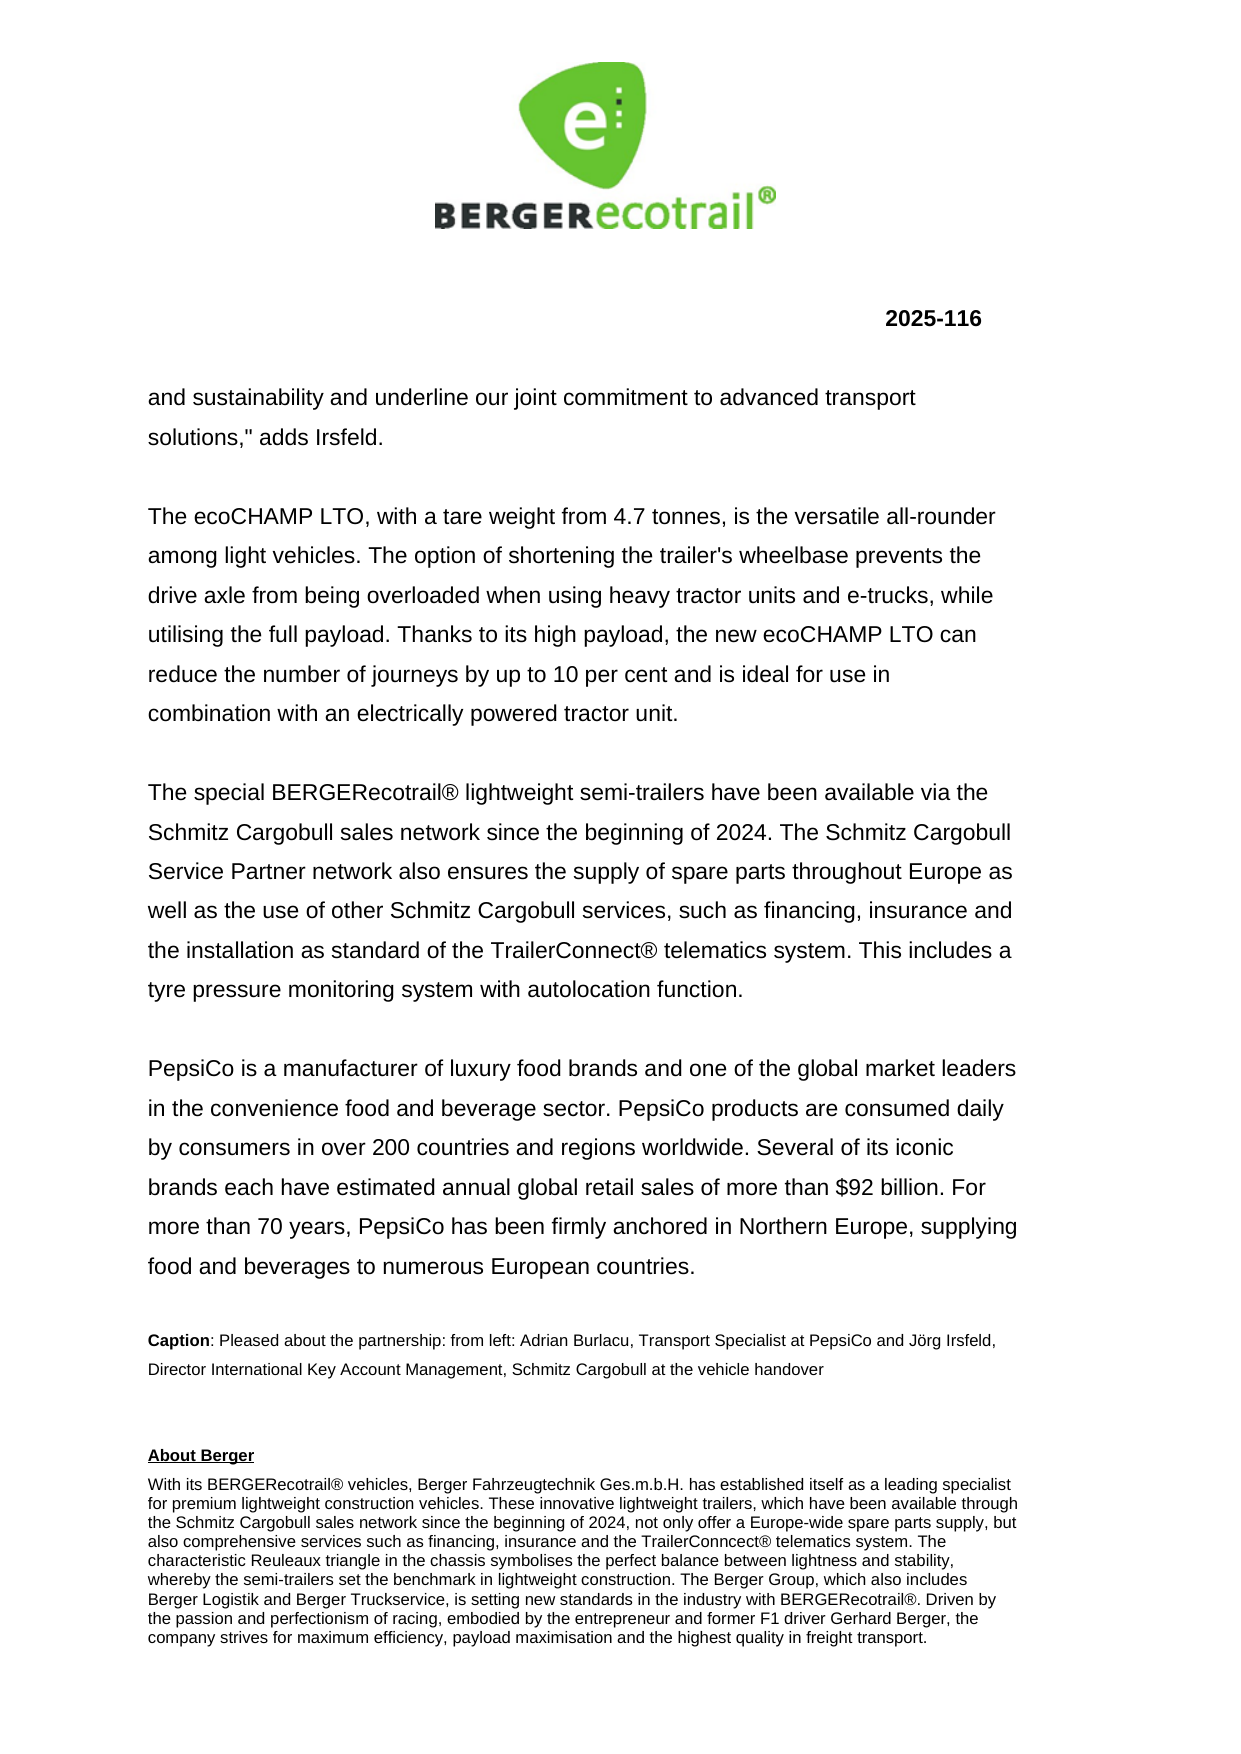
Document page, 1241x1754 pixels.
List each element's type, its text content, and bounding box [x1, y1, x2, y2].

text 2025-116 [811, 305, 1019, 332]
text PepsiCo is a manufacturer of luxury food brands and one of the global market leaders in the convenience food and beverage sector. PepsiCo products are consumed daily by consumers in over 200 countries and regions worldwide. Several of its iconic brands each have estimated annual global retail sales of more than $92 billion. For more than 70 years, PepsiCo has been firmly anchored in Northern Europe, supplying food and beverages to numerous European countries. [148, 1055, 1019, 1279]
text With its BERGERecotrail® vehicles, Berger Fahrzeugtechnik Ges.m.b.H. has established itself as a leading specialist for premium lightweight construction vehicles. These innovative lightweight trailers, which have been available through the Schmitz Cargobull sales network since the beginning of 2024, not only offer a Europe-wide spare parts supply, but also comprehensive services such as financing, insurance and the TrailerConncect® telematics system. The characteristic Reuleaux triangle in the chassis symbolises the perfect balance between lightness and stability, whereby the semi-trailers set the benchmark in lightweight construction. The Berger Group, which also includes Berger Logistik and Berger Truckservice, is setting new standards in the industry with BERGERecotrail®. Driven by the passion and perfectionism of racing, embodied by the entrepreneur and former F1 driver Gerhard Berger, the company strives for maximum efficiency, payload maximisation and the highest quality in freight transport. [148, 1474, 1019, 1647]
text Caption: Pleased about the partnership: from left: Adrian Burlacu, Transport Specialist at PepsiCo and Jörg Irsfeld, Director International Key Account Management, Schmitz Cargobull at the vehicle handover [148, 1331, 1019, 1378]
picture [435, 62, 776, 229]
text and sustainability and underline our joint commitment to advanced transport solutions," adds Irsfeld. [148, 384, 1019, 450]
text The ecoCHAMP LTO, with a tare weight from 4.7 tonnes, is the versatile all-rounder among light vehicles. The option of shortening the trailer's wheelbase prevents the drive axle from being overloaded when using heavy tractor units and e-trucks, while utilising the full payload. Thanks to its high payload, the new ecoCHAMP LTO can reduce the number of journeys by up to 10 per cent and is ideal for use in combination with an electrically powered tractor unit. [148, 503, 1019, 726]
text The special BERGERecotrail® lightweight semi-trailers have been available via the Schmitz Cargobull sales network since the beginning of 2024. The Schmitz Cargobull Service Partner network also ensures the supply of spare parts throughout Europe as well as the use of other Schmitz Cargobull services, such as financing, insurance and the installation as standard of the TrailerConnect® telematics system. This includes a tyre pressure monitoring system with autolocation function. [148, 779, 1019, 1003]
text About Berger [148, 1446, 1019, 1465]
